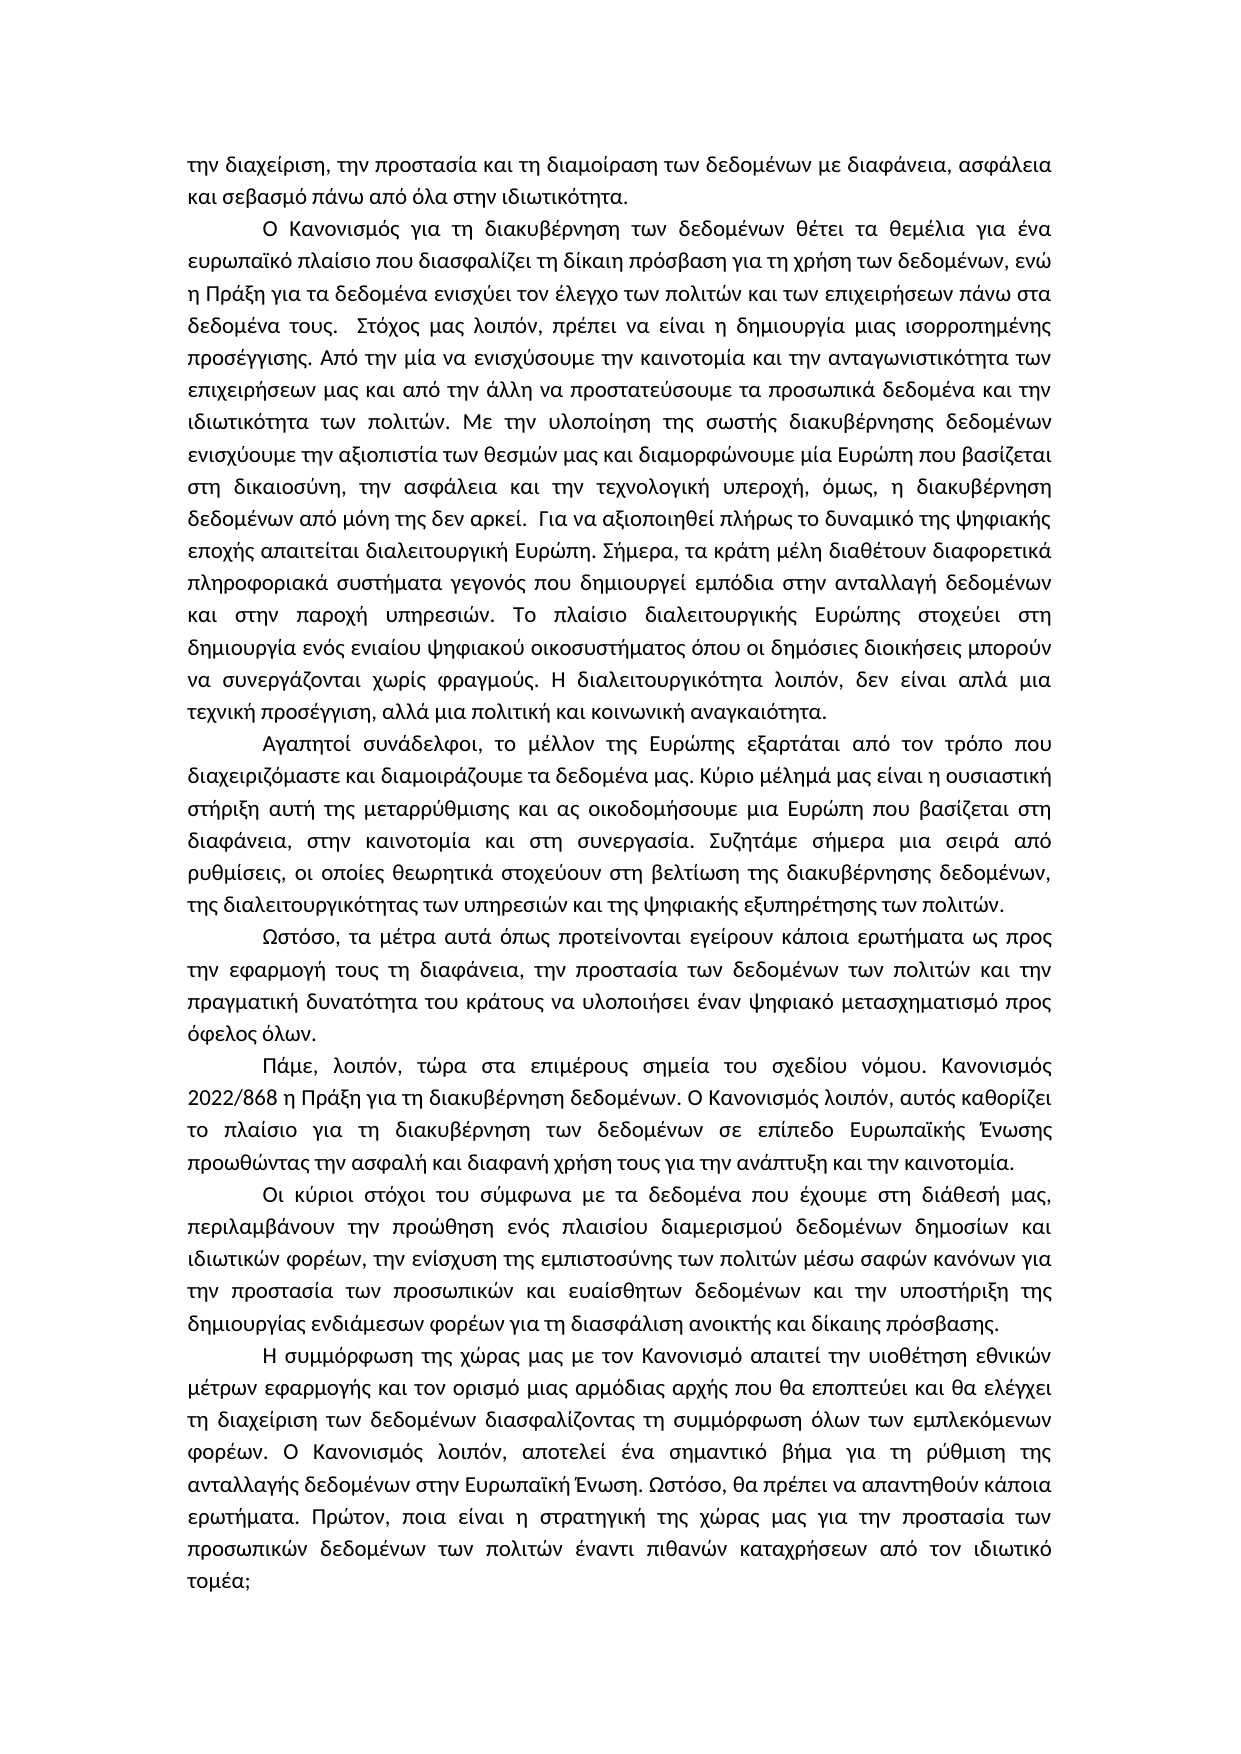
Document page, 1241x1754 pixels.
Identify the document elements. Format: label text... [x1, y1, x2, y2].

text Η συμμόρφωση της χώρας μας με τον Κανονισμό απαιτεί την υιοθέτηση εθνικών μέτρων εφαρμογής και τον ορισμό μιας αρμόδιας αρχής που θα εποπτεύει και θα ελέγχει τη διαχείριση των δεδομένων διασφαλίζοντας τη συμμόρφωση όλων των εμπλεκόμενων φορέων. Ο Κανονισμός λοιπόν, αποτελεί ένα σημαντικό βήμα για τη ρύθμιση της ανταλλαγής δεδομένων στην Ευρωπαϊκή Ένωση. Ωστόσο, θα πρέπει να απαντηθούν κάποια ερωτήματα. Πρώτον, ποια είναι η στρατηγική της χώρας μας για την προστασία των προσωπικών δεδομένων των πολιτών έναντι πιθανών καταχρήσεων από τον ιδιωτικό τομέα; [187, 1341, 1053, 1594]
text Αγαπητοί συνάδελφοι, το μέλλον της Ευρώπης εξαρτάται από τον τρόπο που διαχειριζόμαστε και διαμοιράζουμε τα δεδομένα μας. Κύριο μέλημά μας είναι η ουσιαστική στήριξη αυτή της μεταρρύθμισης και ας οικοδομήσουμε μια Ευρώπη που βασίζεται στη διαφάνεια, στην καινοτομία και στη συνεργασία. Συζητάμε σήμερα μια σειρά από ρυθμίσεις, οι οποίες θεωρητικά στοχεύουν στη βελτίωση της διακυβέρνησης δεδομένων, της διαλειτουργικότητας των υπηρεσιών και της ψηφιακής εξυπηρέτησης των πολιτών. [187, 729, 1053, 918]
text Πάμε, λοιπόν, τώρα στα επιμέρους σημεία του σχεδίου νόμου. Κανονισμός 2022/868 η Πράξη για τη διακυβέρνηση δεδομένων. Ο Κανονισμός λοιπόν, αυτός καθορίζει το πλαίσιο για τη διακυβέρνηση των δεδομένων σε επίπεδο Ευρωπαϊκής Ένωσης προωθώντας την ασφαλή και διαφανή χρήση τους για την ανάπτυξη και την καινοτομία. [187, 1051, 1053, 1176]
text Ωστόσο, τα μέτρα αυτά όπως προτείνονται εγείρουν κάποια ερωτήματα ως προς την εφαρμογή τους τη διαφάνεια, την προστασία των δεδομένων των πολιτών και την πραγματική δυνατότητα του κράτους να υλοποιήσει έναν ψηφιακό μετασχηματισμό προς όφελος όλων. [187, 922, 1053, 1047]
text Οι κύριοι στόχοι του σύμφωνα με τα δεδομένα που έχουμε στη διάθεσή μας, περιλαμβάνουν την προώθηση ενός πλαισίου διαμερισμού δεδομένων δημοσίων και ιδιωτικών φορέων, την ενίσχυση της εμπιστοσύνης των πολιτών μέσω σαφών κανόνων για την προστασία των προσωπικών και ευαίσθητων δεδομένων και την υποστήριξη της δημιουργίας ενδιάμεσων φορέων για τη διασφάλιση ανοικτής και δίκαιης πρόσβασης. [187, 1180, 1053, 1337]
text Ο Κανονισμός για τη διακυβέρνηση των δεδομένων θέτει τα θεμέλια για ένα ευρωπαϊκό πλαίσιο που διασφαλίζει τη δίκαιη πρόσβαση για τη χρήση των δεδομένων, ενώ η Πράξη για τα δεδομένα ενισχύει τον έλεγχο των πολιτών και των επιχειρήσεων πάνω στα δεδομένα τους. Στόχος μας λοιπόν, πρέπει να είναι η δημιουργία μιας ισορροπημένης προσέγγισης. Από την μία να ενισχύσουμε την καινοτομία και την ανταγωνιστικότητα των επιχειρήσεων μας και από την άλλη να προστατεύσουμε τα προσωπικά δεδομένα και την ιδιωτικότητα των πολιτών. Με την υλοποίηση της σωστής διακυβέρνησης δεδομένων ενισχύουμε την αξιοπιστία των θεσμών μας και διαμορφώνουμε μία Ευρώπη που βασίζεται στη δικαιοσύνη, την ασφάλεια και την τεχνολογική υπεροχή, όμως, η διακυβέρνηση δεδομένων από μόνη της δεν αρκεί. Για να αξιοποιηθεί πλήρως το δυναμικό της ψηφιακής εποχής απαιτείται διαλειτουργική Ευρώπη. Σήμερα, τα κράτη μέλη διαθέτουν διαφορετικά πληροφοριακά συστήματα γεγονός που δημιουργεί εμπόδια στην ανταλλαγή δεδομένων και στην παροχή υπηρεσιών. Το πλαίσιο διαλειτουργικής Ευρώπης στοχεύει στη δημιουργία ενός ενιαίου ψηφιακού οικοσυστήματος όπου οι δημόσιες διοικήσεις μπορούν να συνεργάζονται χωρίς φραγμούς. Η διαλειτουργικότητα λοιπόν, δεν είναι απλά μια τεχνική προσέγγιση, αλλά μια πολιτική και κοινωνική αναγκαιότητα. [187, 214, 1053, 725]
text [187, 150, 1053, 210]
